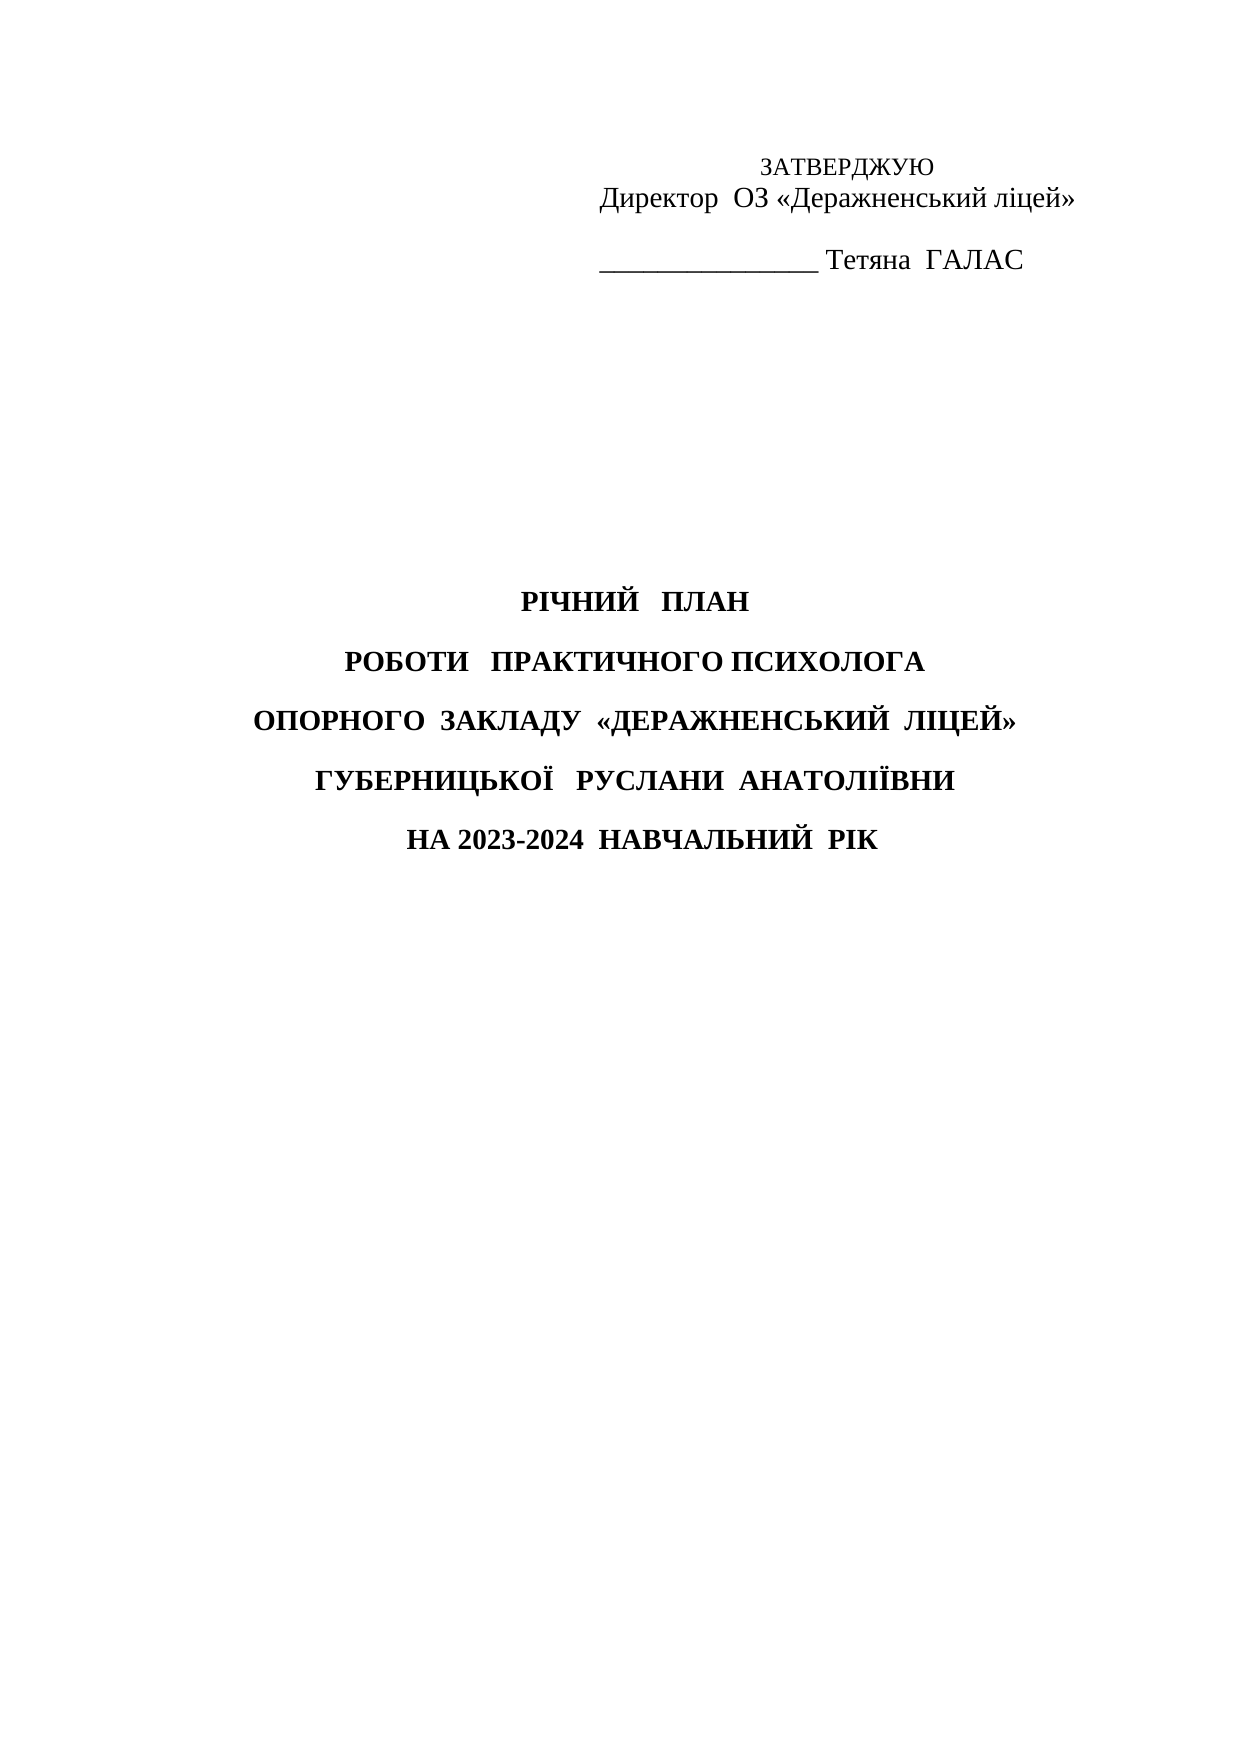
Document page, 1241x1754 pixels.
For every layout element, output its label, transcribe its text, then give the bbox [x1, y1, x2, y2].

text _______________ Тетяна ГАЛАС [118, 242, 1152, 276]
text РІЧНИЙ ПЛАН [118, 584, 1152, 618]
text РОБОТИ ПРАКТИЧНОГО ПСИХОЛОГА [118, 644, 1152, 677]
text НА 2023-2024 НАВЧАЛЬНИЙ РІК [118, 822, 1152, 856]
text ЗАТВЕРДЖУЮ [118, 152, 1152, 180]
text Директор ОЗ «Деражненський ліцей» [118, 180, 1152, 214]
text ГУБЕРНИЦЬКОЇ РУСЛАНИ АНАТОЛІЇВНИ [118, 763, 1152, 796]
text ОПОРНОГО ЗАКЛАДУ «ДЕРАЖНЕНСЬКИЙ ЛІЦЕЙ» [118, 703, 1152, 737]
